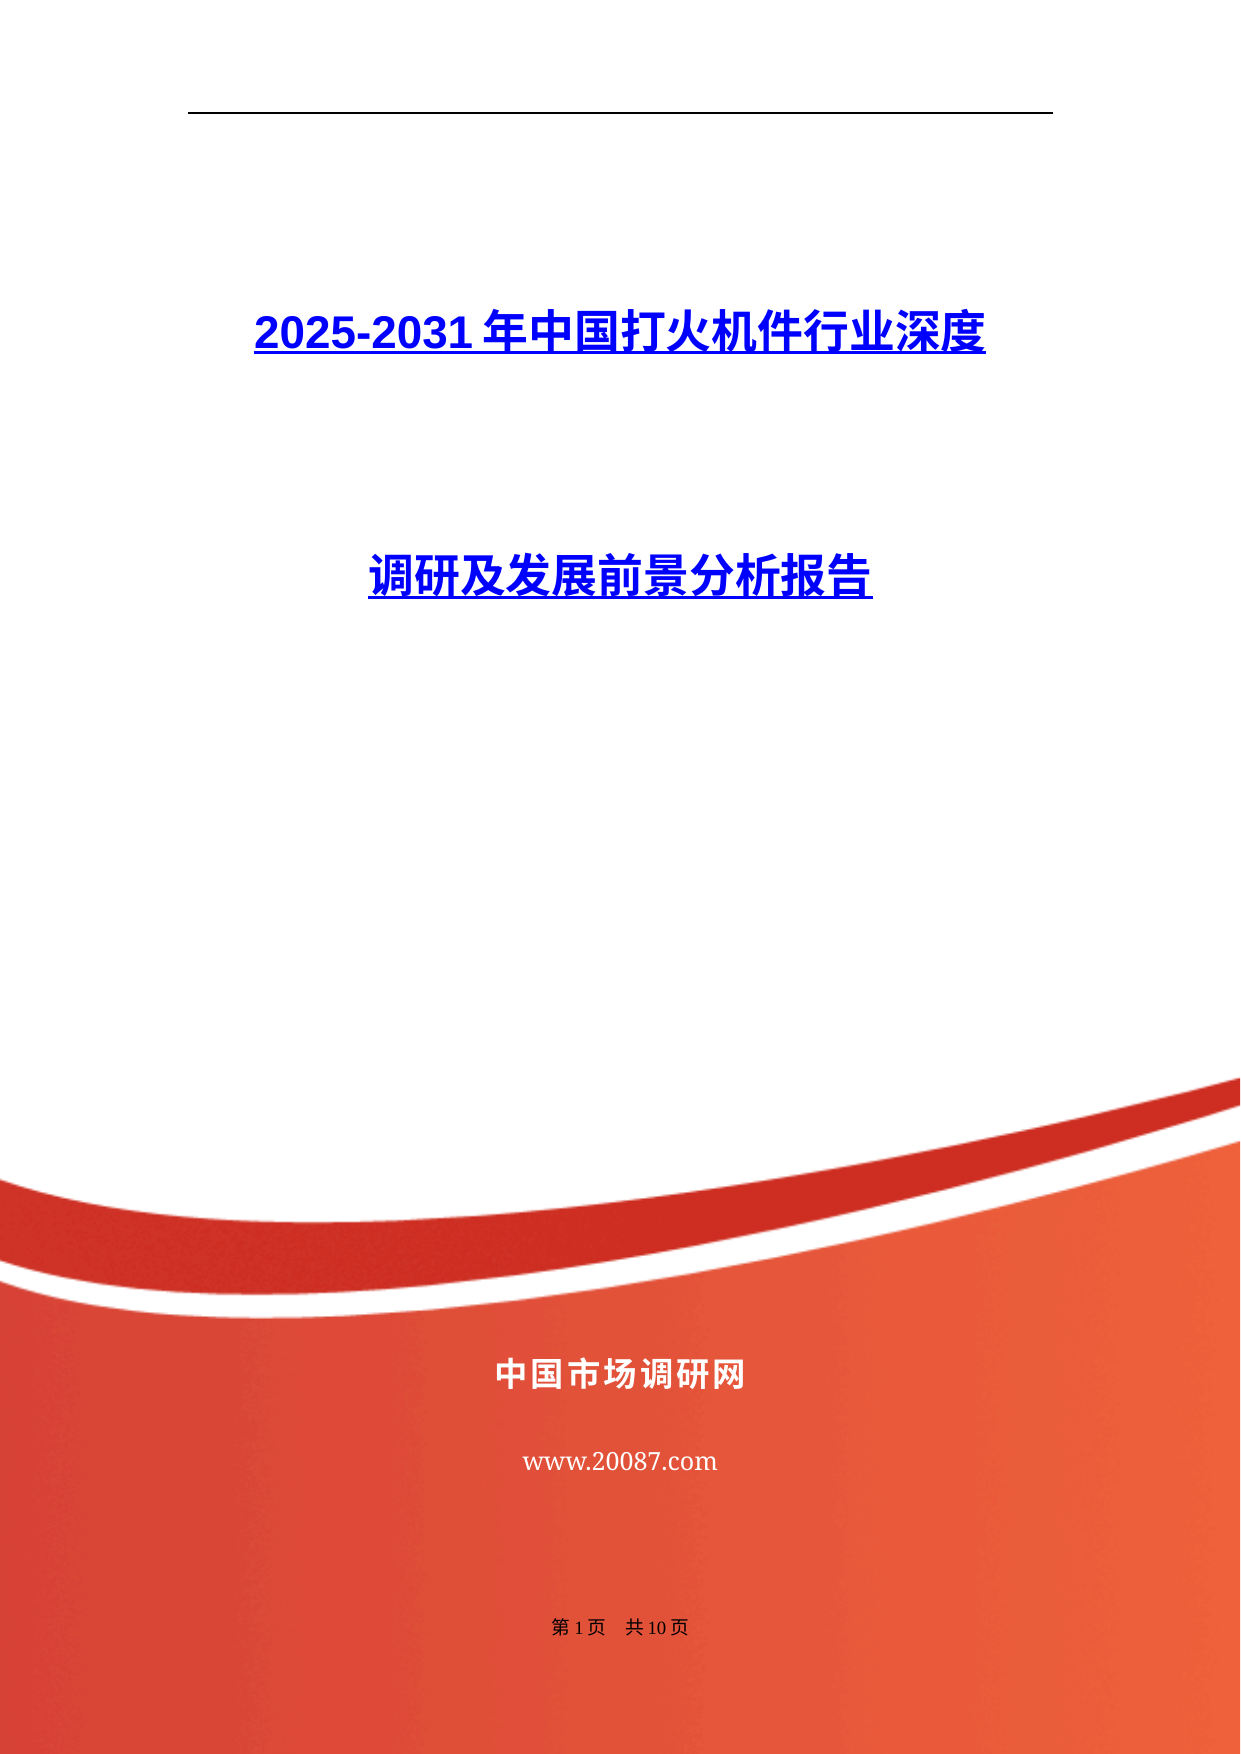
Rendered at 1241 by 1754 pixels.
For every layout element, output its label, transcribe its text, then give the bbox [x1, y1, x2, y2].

table_header 2025-2031年中国打火机件行业深度调研及发展前景分析报告 [188, 207, 1053, 773]
picture [0, 1006, 1241, 1754]
subtitle 中国市场调研网 [187, 1339, 1053, 1404]
text www.20087.com [187, 1428, 1053, 1493]
